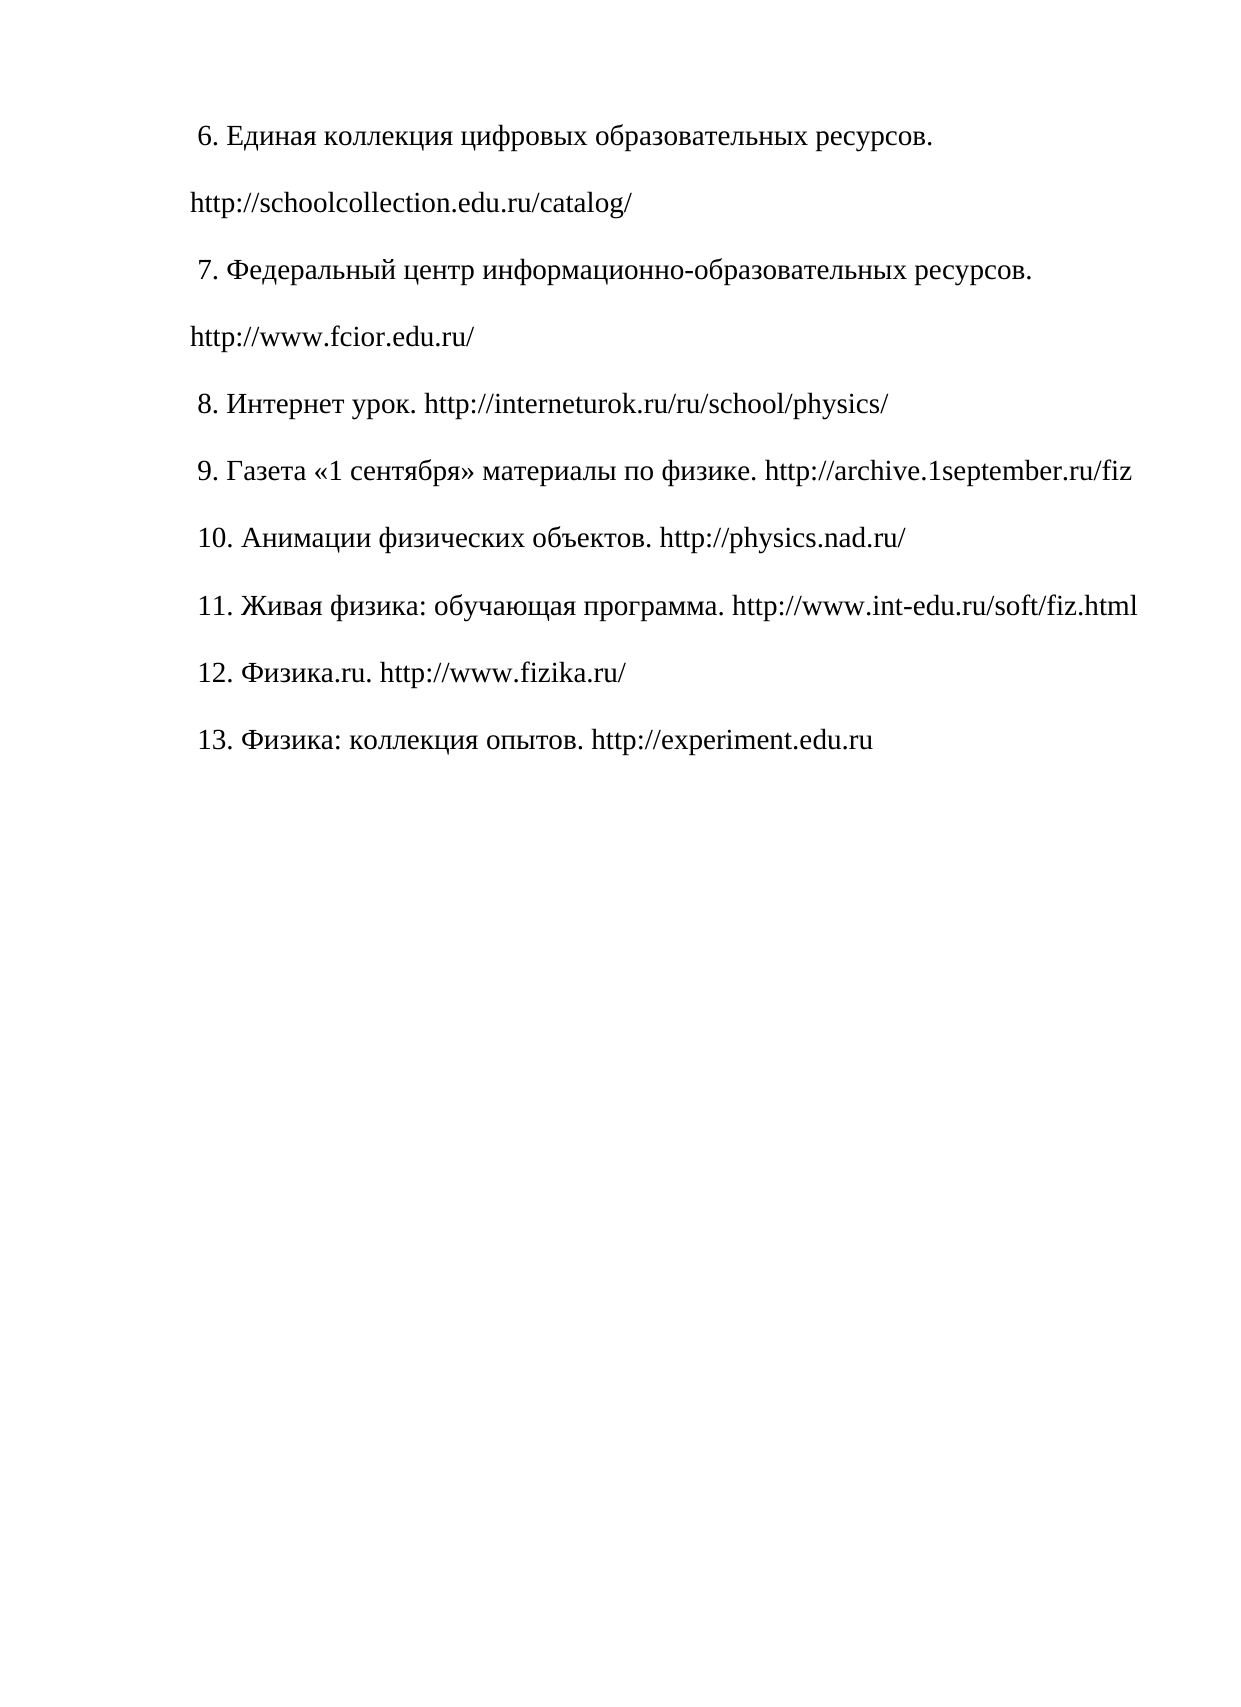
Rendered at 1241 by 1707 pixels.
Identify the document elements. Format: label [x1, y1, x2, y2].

text [190, 118, 1152, 822]
